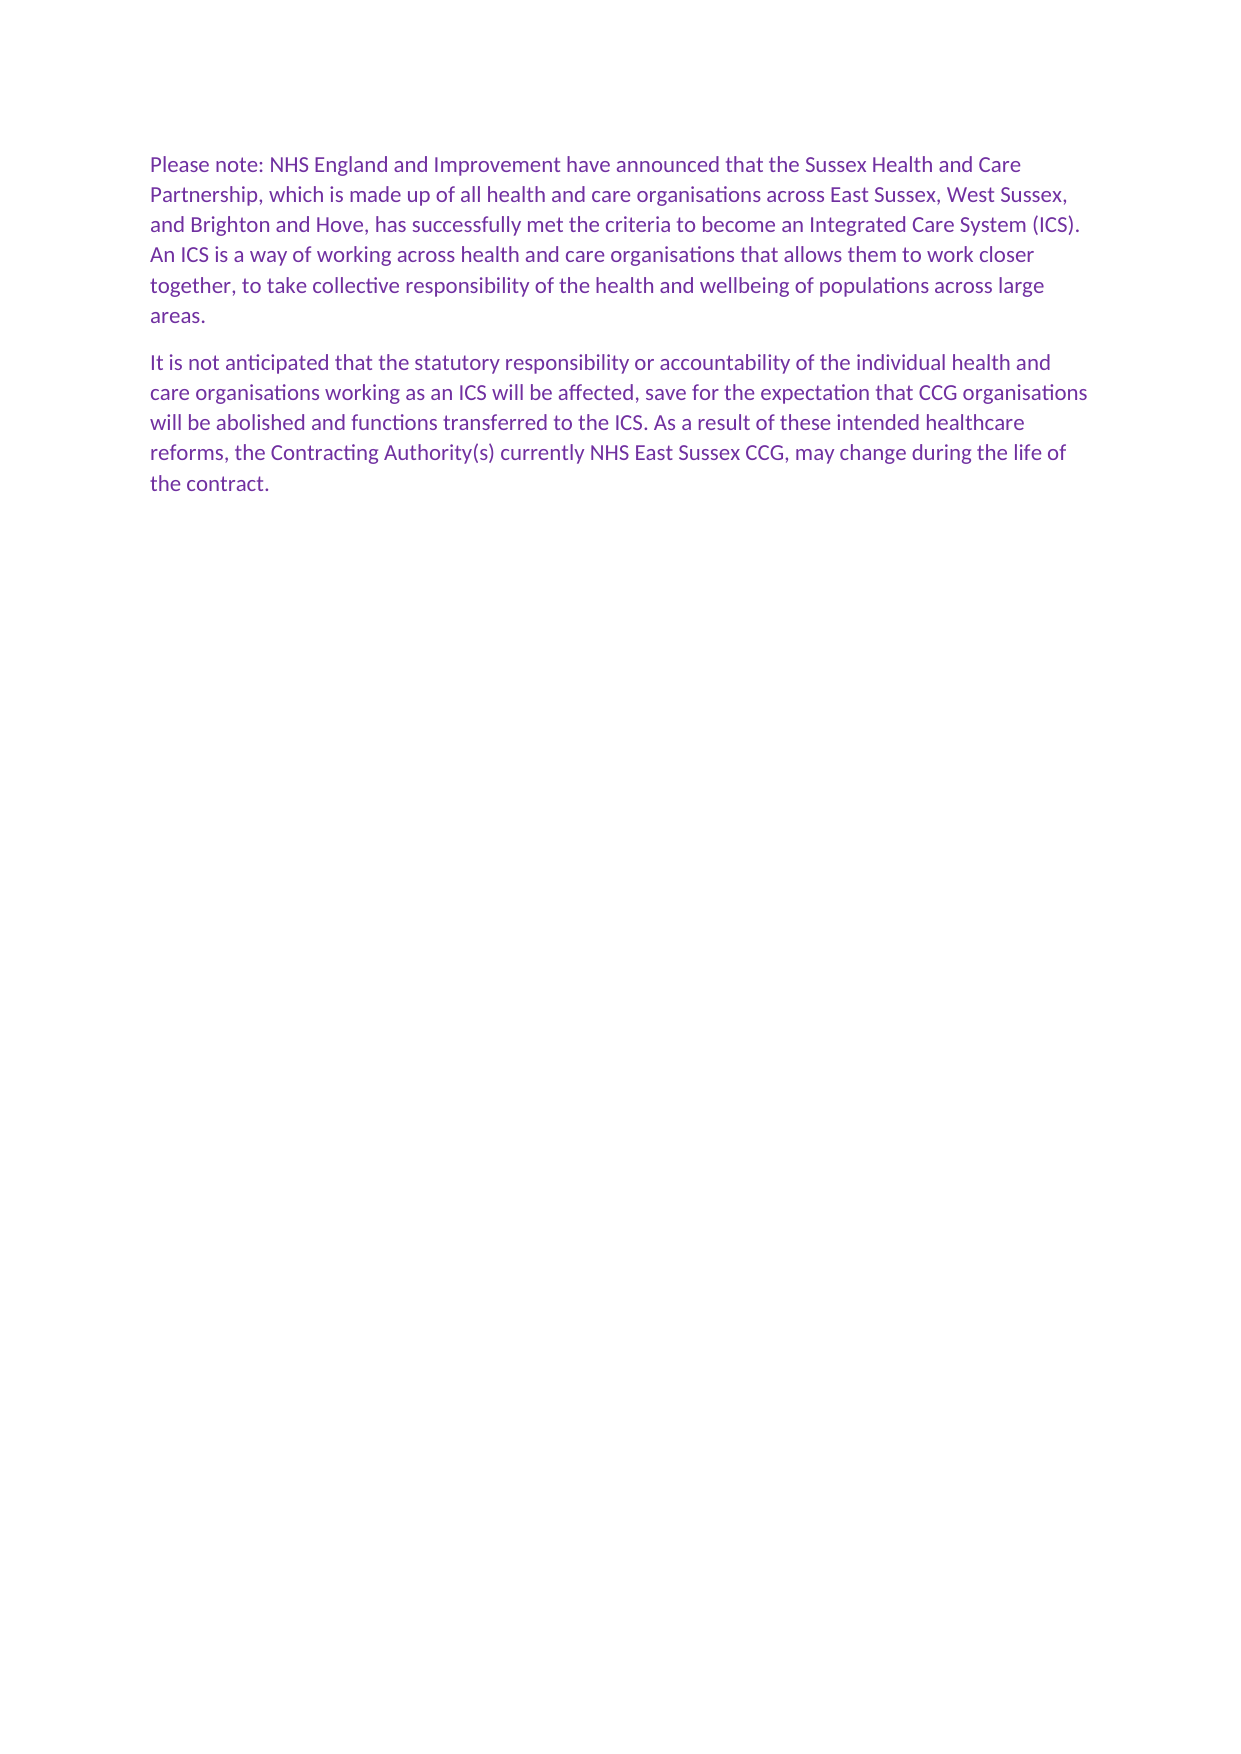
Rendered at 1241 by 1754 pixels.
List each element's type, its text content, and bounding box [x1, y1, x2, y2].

text Please note: NHS England and Improvement have announced that the Sussex Health and Care Partnership, which is made up of all health and care organisations across East Sussex, West Sussex, and Brighton and Hove, has successfully met the criteria to become an Integrated Care System (ICS). An ICS is a way of working across health and care organisations that allows them to work closer together, to take collective responsibility of the health and wellbeing of populations across large areas. [150, 150, 1090, 329]
text It is not anticipated that the statutory responsibility or accountability of the individual health and care organisations working as an ICS will be affected, save for the expectation that CCG organisations will be abolished and functions transferred to the ICS. As a result of these intended healthcare reforms, the Contracting Authority(s) currently NHS East Sussex CCG, may change during the life of the contract. [150, 348, 1090, 497]
